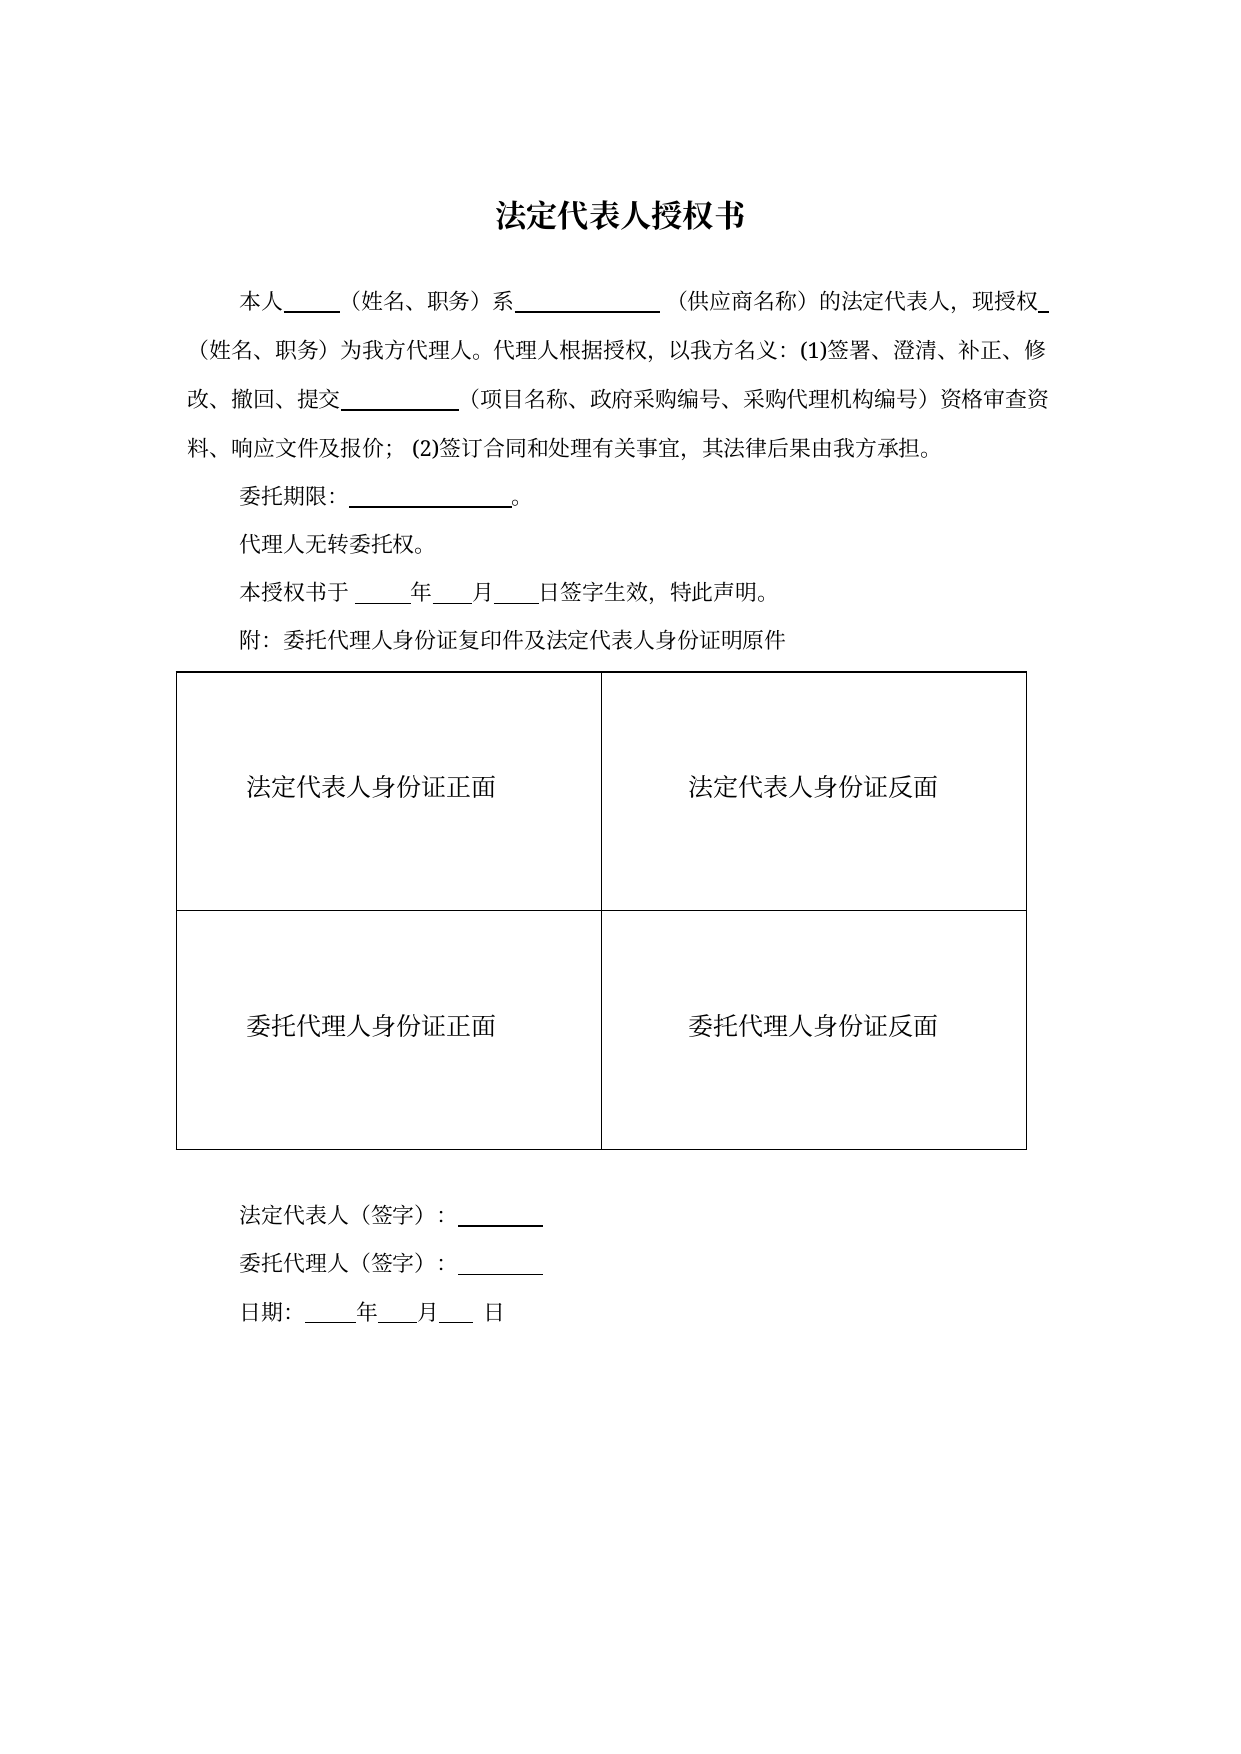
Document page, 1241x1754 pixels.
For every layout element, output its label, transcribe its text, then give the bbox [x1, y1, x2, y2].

text 本人 （姓名、职务）系 （供应商名称）的法定代表人，现授权 （姓名、职务）为我方代理人。代理人根据授权，以我方名义：(1)签署、澄清、补正、修改、撤回、提交 （项目名称、政府采购编号、采购代理机构编号）资格审查资料、响应文件及报价； (2)签订合同和处理有关事宜，其法律后果由我方承担。 [187, 284, 1053, 463]
text 委托代理人（签字）： [187, 1246, 1053, 1278]
table_header 法定代表人身份证反面 [602, 673, 1026, 910]
text 代理人无转委托权。 [187, 527, 1053, 559]
table_cell 委托代理人身份证正面 [177, 911, 601, 1149]
text 本授权书于 年 月 日签字生效，特此声明。 [187, 575, 1053, 607]
text 日期： 年 月 日 [187, 1294, 1053, 1327]
table_cell 委托代理人身份证反面 [602, 911, 1026, 1149]
text 委托期限： 。 [187, 478, 1053, 511]
text 附：委托代理人身份证复印件及法定代表人身份证明原件 [187, 623, 1053, 656]
table_header 法定代表人身份证正面 [177, 673, 601, 910]
text 法定代表人（签字）： [187, 1198, 1053, 1230]
text 法定代表人授权书 [187, 192, 1053, 237]
